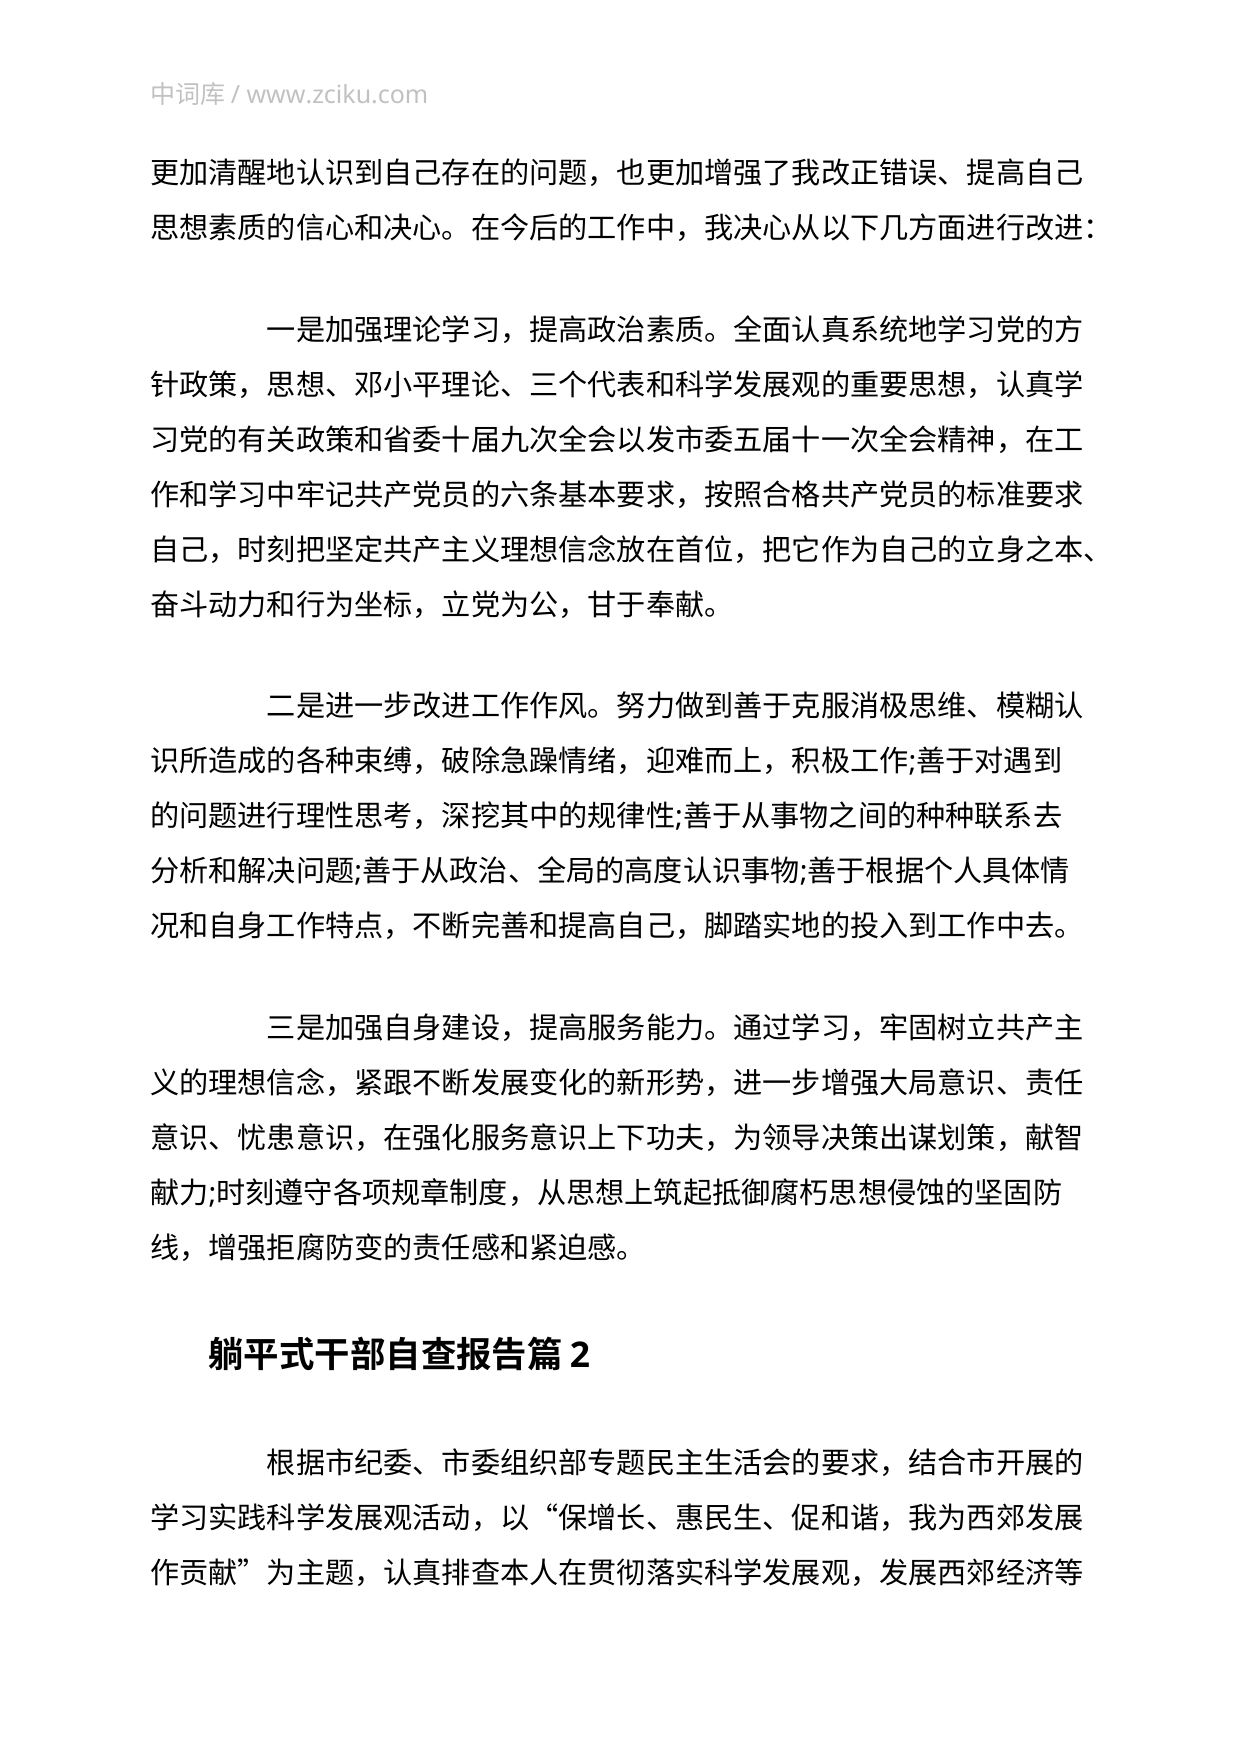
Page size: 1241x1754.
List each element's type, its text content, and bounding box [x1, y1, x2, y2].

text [150, 1439, 1090, 1592]
text 三是加强自身建设，提高服务能力。通过学习，牢固树立共产主义的理想信念，紧跟不断发展变化的新形势，进一步增强大局意识、责任意识、忧患意识，在强化服务意识上下功夫，为领导决策出谋划策，献智献力;时刻遵守各项规章制度，从思想上筑起抵御腐朽思想侵蚀的坚固防线，增强拒腐防变的责任感和紧迫感。 [150, 1004, 1090, 1267]
text 一是加强理论学习，提高政治素质。全面认真系统地学习党的方针政策，思想、邓小平理论、三个代表和科学发展观的重要思想，认真学习党的有关政策和省委十届九次全会以发市委五届十一次全会精神，在工作和学习中牢记共产党员的六条基本要求，按照合格共产党员的标准要求自己，时刻把坚定共产主义理想信念放在首位，把它作为自己的立身之本、奋斗动力和行为坐标，立党为公，甘于奉献。 [150, 307, 1090, 623]
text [150, 150, 1090, 247]
text 躺平式干部自查报告篇2 [150, 1326, 1090, 1377]
text 二是进一步改进工作作风。努力做到善于克服消极思维、模糊认识所造成的各种束缚，破除急躁情绪，迎难而上，积极工作;善于对遇到的问题进行理性思考，深挖其中的规律性;善于从事物之间的种种联系去分析和解决问题;善于从政治、全局的高度认识事物;善于根据个人具体情况和自身工作特点，不断完善和提高自己，脚踏实地的投入到工作中去。 [150, 683, 1090, 945]
